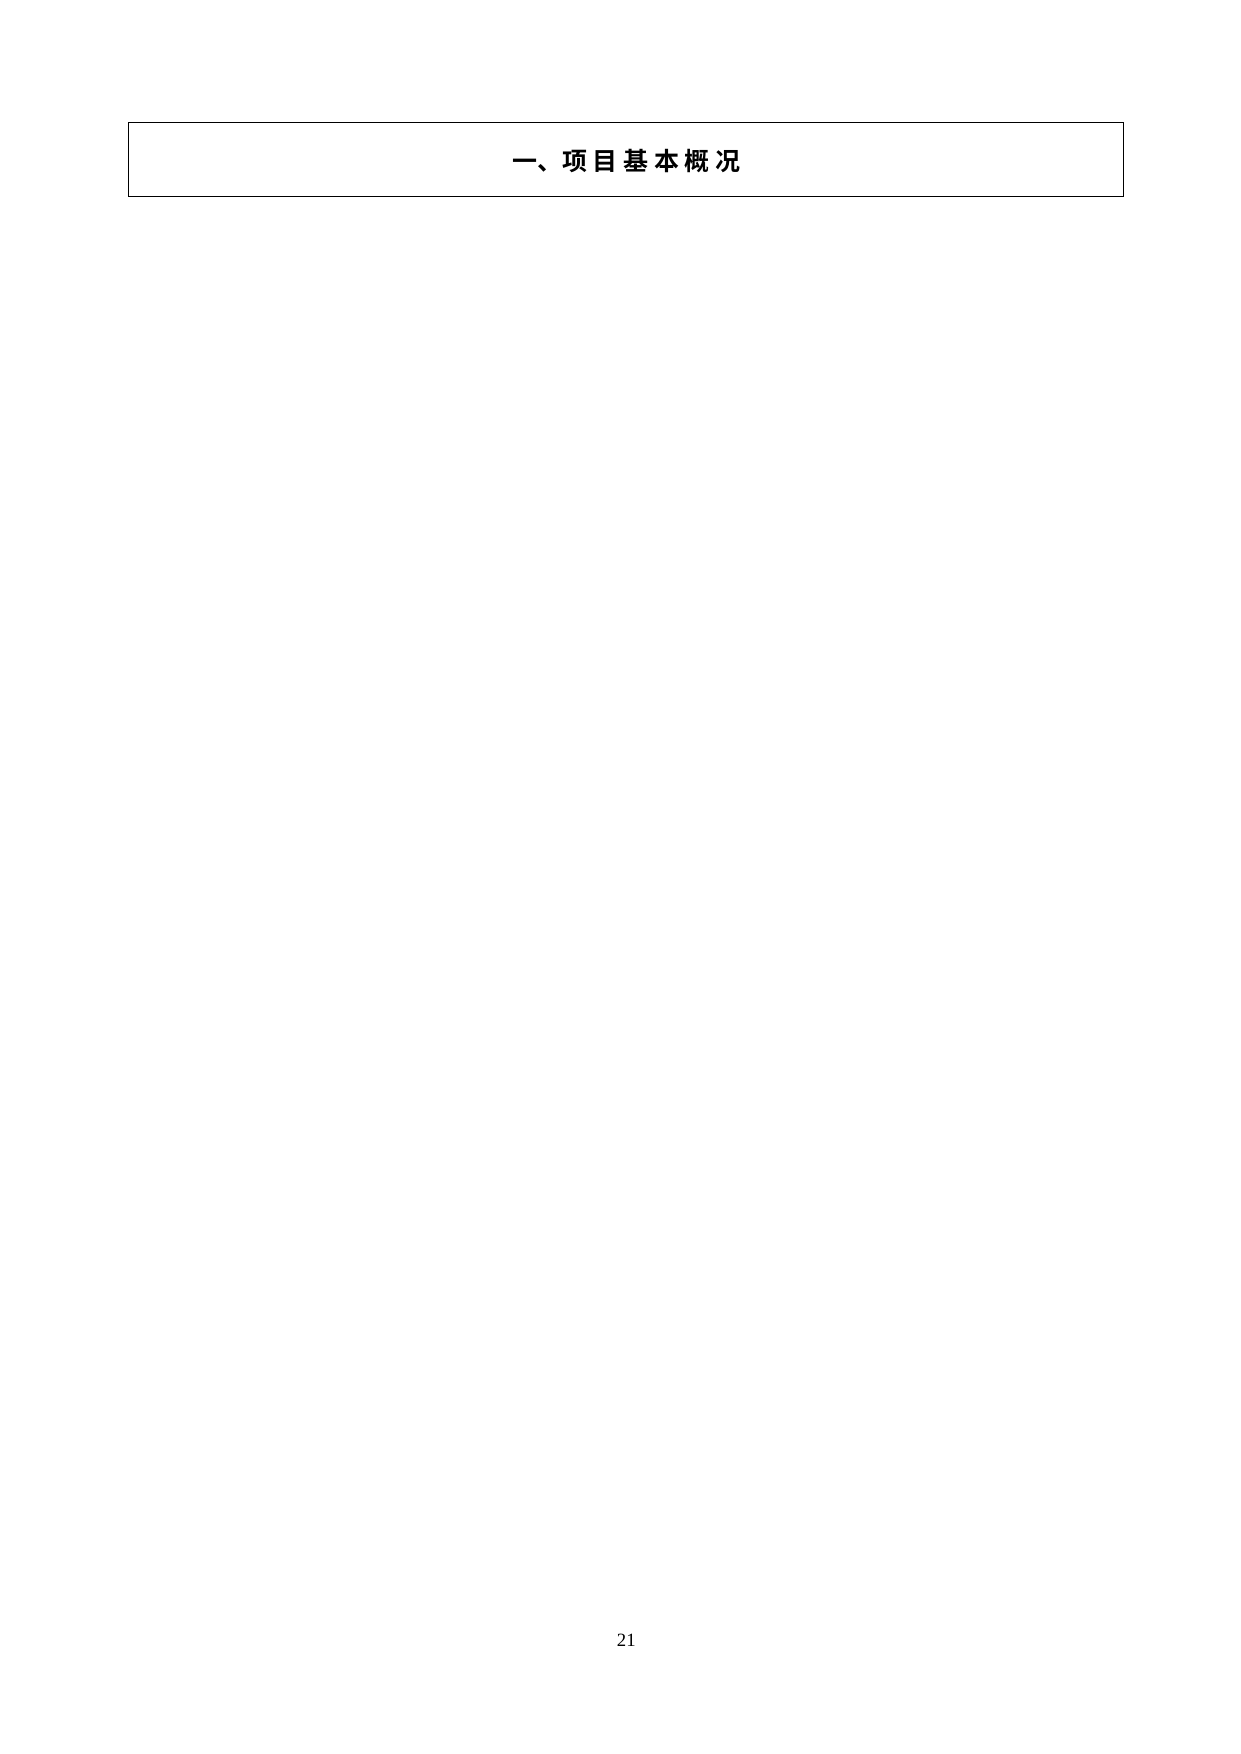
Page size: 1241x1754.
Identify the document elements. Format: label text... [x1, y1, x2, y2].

table_header 一、项 目 基 本 概 况 [129, 123, 1123, 196]
